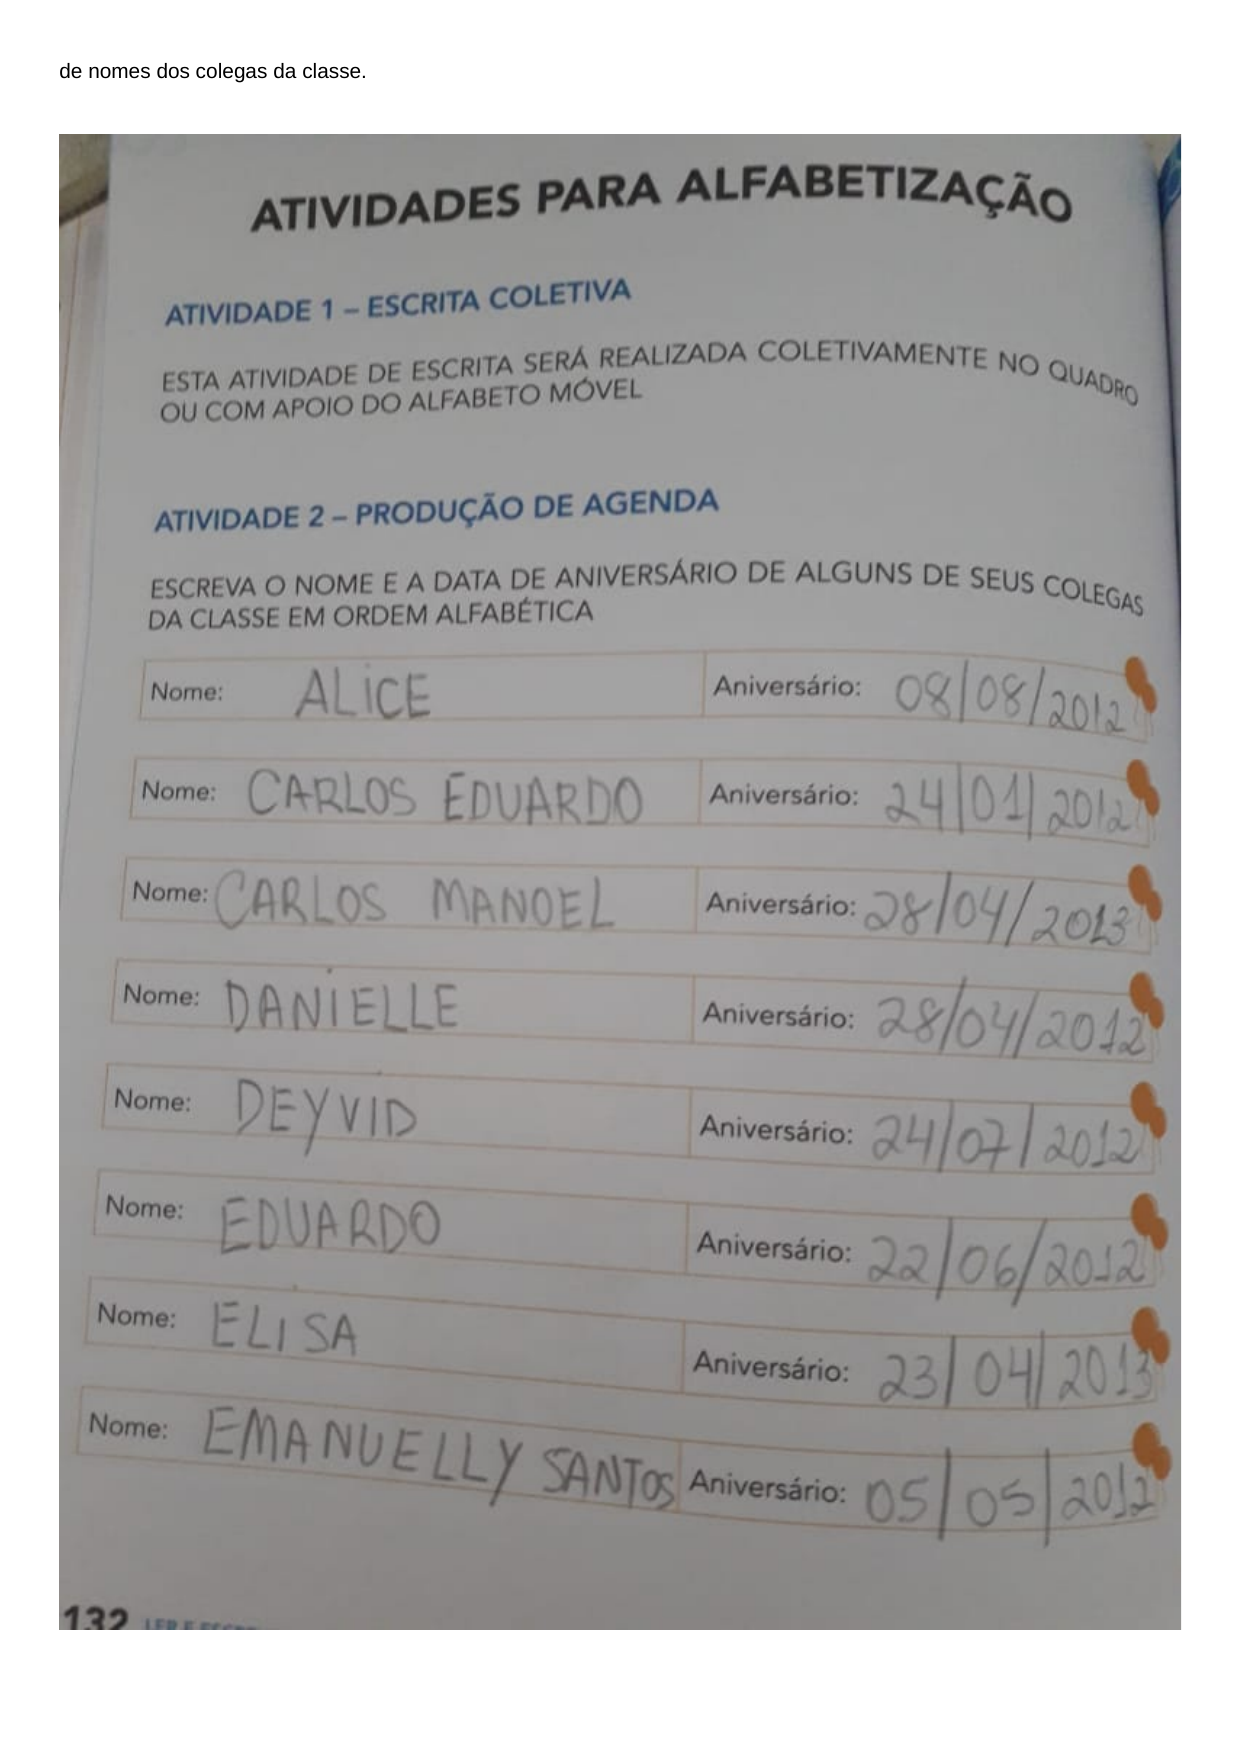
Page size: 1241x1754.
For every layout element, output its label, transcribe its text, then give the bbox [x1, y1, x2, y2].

text PORTUGUÊS – Atividades para alfabetização – páginas 132 e 133.Atividade 2 - Preencha a agenda consultando a lista de nomes dos colegas da classe. [59, 59, 1181, 83]
picture [59, 134, 1182, 1630]
